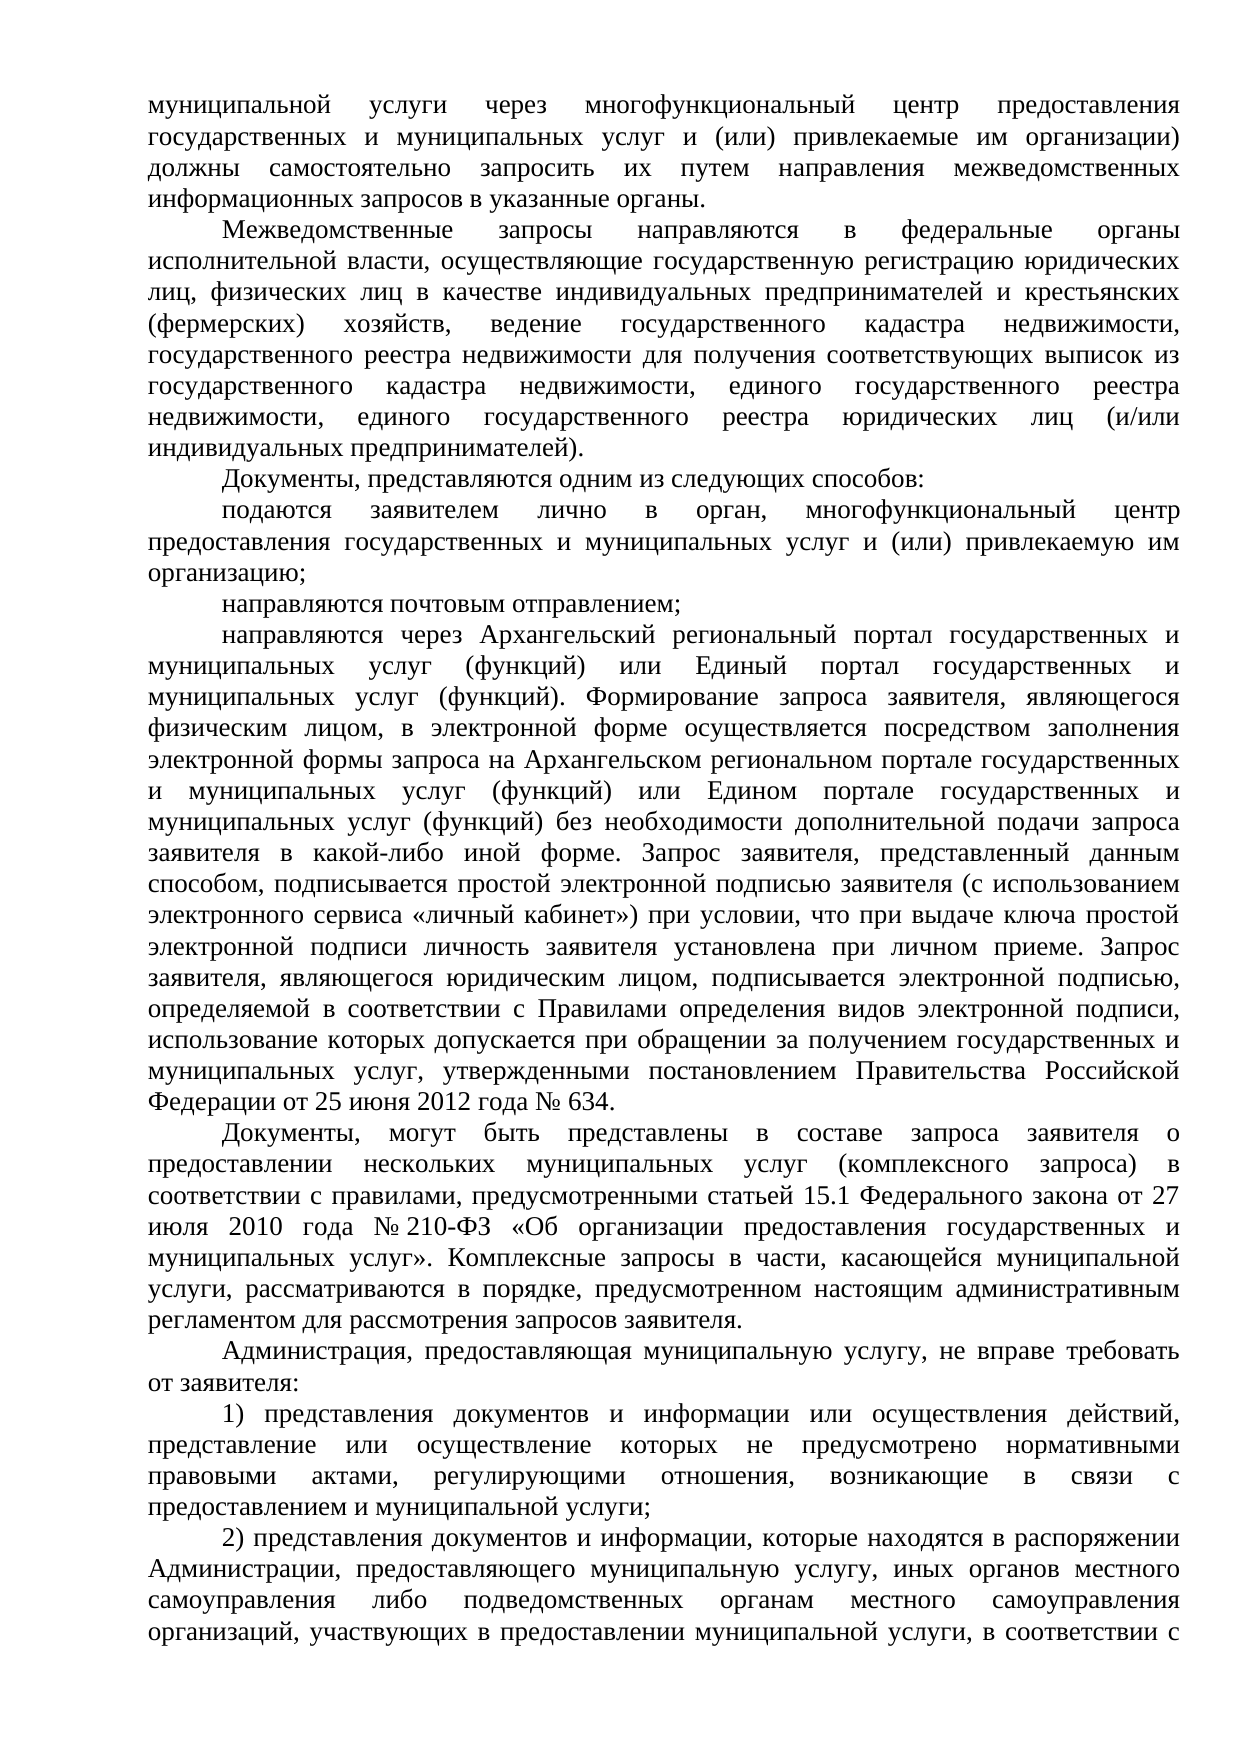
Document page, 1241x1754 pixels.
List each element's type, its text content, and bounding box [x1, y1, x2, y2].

text направляются почтовым отправлением; [148, 587, 1181, 618]
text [148, 1521, 1181, 1646]
text Администрация, предоставляющая муниципальную услугу, не вправе требовать от заявителя: [148, 1334, 1181, 1397]
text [148, 89, 1181, 213]
text Документы, представляются одним из следующих способов: [148, 462, 1181, 493]
text направляются через Архангельский региональный портал государственных и муниципальных услуг (функций) или Единый портал государственных и муниципальных услуг (функций). Формирование запроса заявителя, являющегося физическим лицом, в электронной форме осуществляется посредством заполнения электронной формы запроса на Архангельском региональном портале государственных и муниципальных услуг (функций) или Едином портале государственных и муниципальных услуг (функций) без необходимости дополнительной подачи запроса заявителя в какой-либо иной форме. Запрос заявителя, представленный данным способом, подписывается простой электронной подписью заявителя (с использованием электронного сервиса «личный кабинет») при условии, что при выдаче ключа простой электронной подписи личность заявителя установлена при личном приеме. Запрос заявителя, являющегося юридическим лицом, подписывается электронной подписью, определяемой в соответствии с Правилами определения видов электронной подписи, использование которых допускается при обращении за получением государственных и муниципальных услуг, утвержденными постановлением Правительства Российской Федерации от 25 июня 2012 года № 634. [148, 618, 1181, 1116]
text Документы, могут быть представлены в составе запроса заявителя о предоставлении нескольких муниципальных услуг (комплексного запроса) в соответствии с правилами, предусмотренными статьей 15.1 Федерального закона от 27 июля 2010 года № 210-ФЗ «Об организации предоставления государственных и муниципальных услуг». Комплексные запросы в части, касающейся муниципальной услуги, рассматриваются в порядке, предусмотренном настоящим административным регламентом для рассмотрения запросов заявителя. [148, 1116, 1181, 1334]
text 1) представления документов и информации или осуществления действий, представление или осуществление которых не предусмотрено нормативными правовыми актами, регулирующими отношения, возникающие в связи с предоставлением и муниципальной услуги; [148, 1397, 1181, 1521]
text подаются заявителем лично в орган, многофункциональный центр предоставления государственных и муниципальных услуг и (или) привлекаемую им организацию; [148, 493, 1181, 587]
text Межведомственные запросы направляются в федеральные органы исполнительной власти, осуществляющие государственную регистрацию юридических лиц, физических лиц в качестве индивидуальных предпринимателей и крестьянских (фермерских) хозяйств, ведение государственного кадастра недвижимости, государственного реестра недвижимости для получения соответствующих выписок из государственного кадастра недвижимости, единого государственного реестра недвижимости, единого государственного реестра юридических лиц (и/или индивидуальных предпринимателей). [148, 213, 1181, 462]
